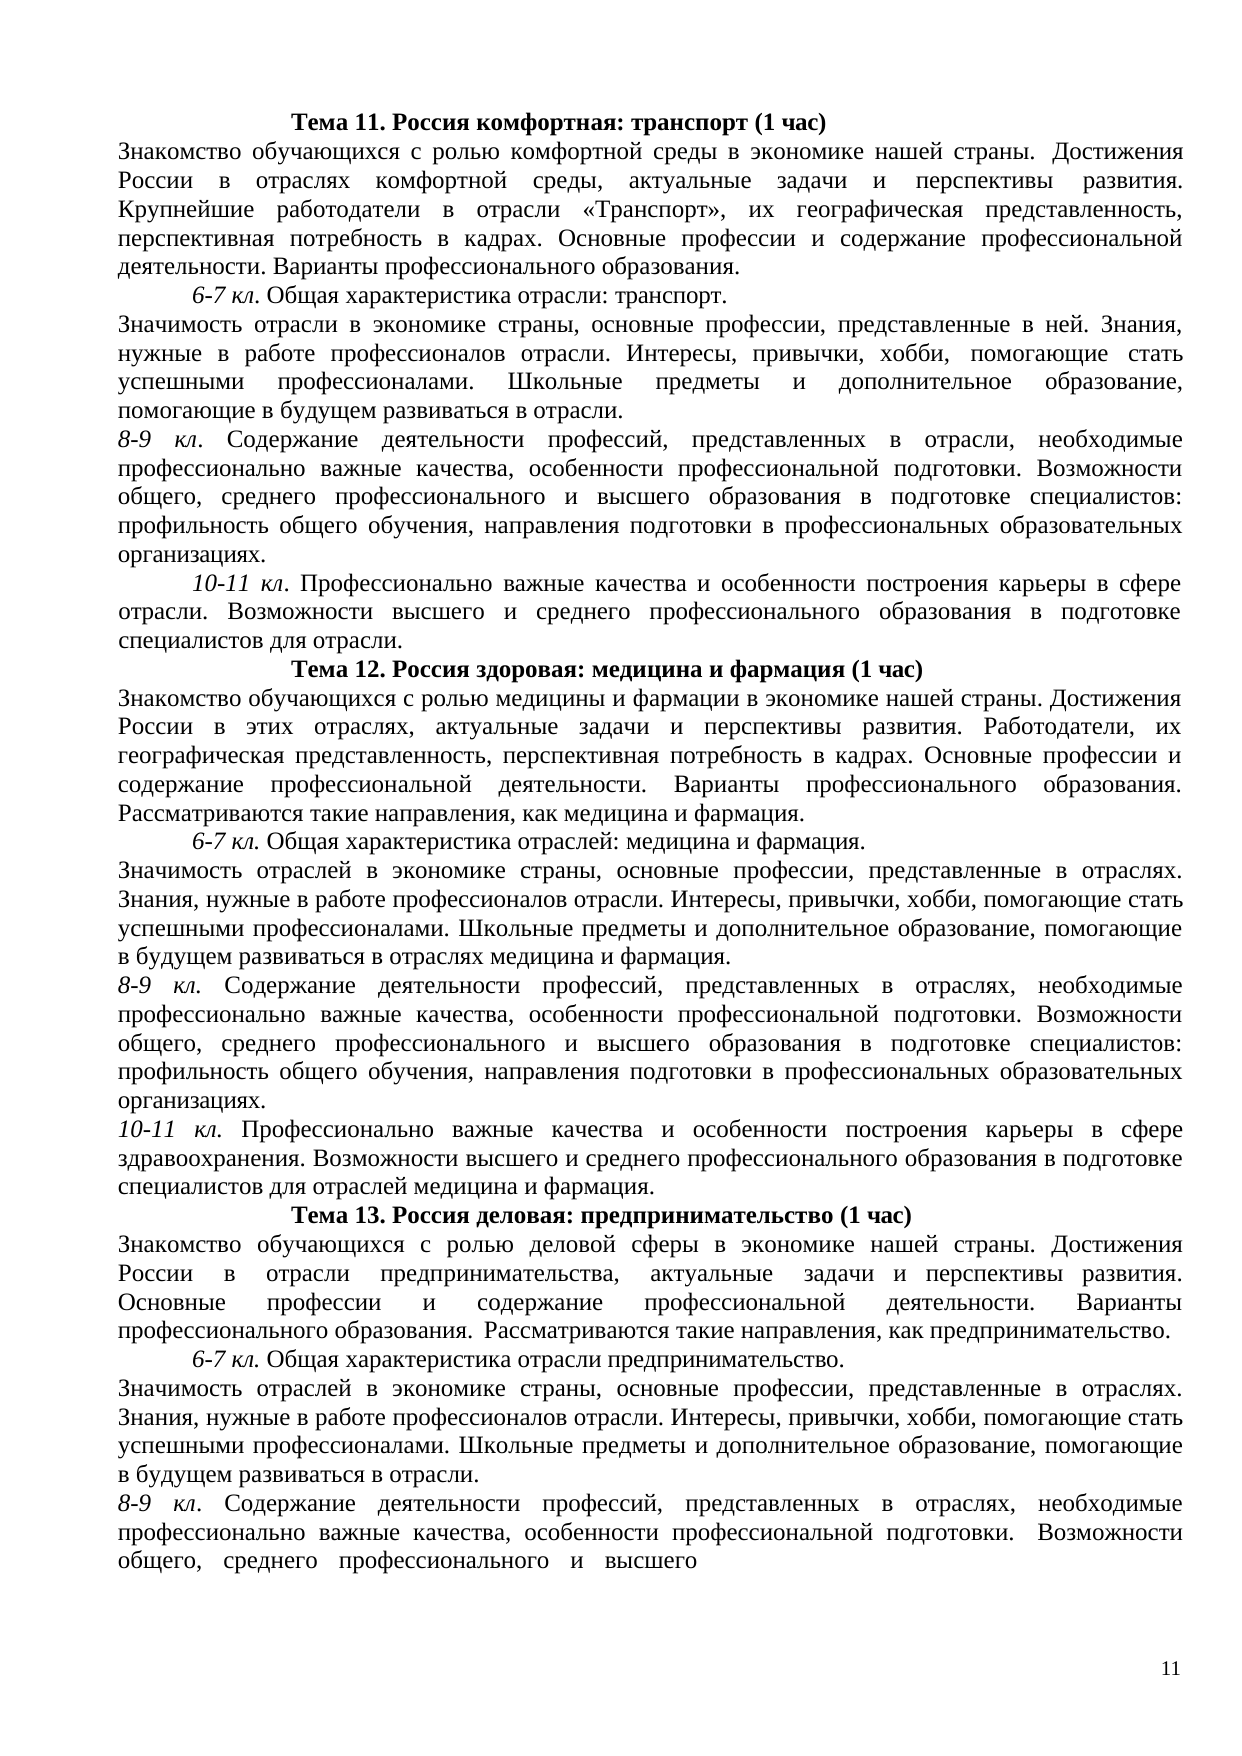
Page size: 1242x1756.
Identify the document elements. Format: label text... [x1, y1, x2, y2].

text 8-9 кл. Содержание деятельности профессий, представленных в отраслях, необходимые профессионально важные качества, особенности профессиональной подготовки. Возможности общего, среднего профессионального и высшего [118, 1488, 1183, 1574]
text 10-11 кл. Профессионально важные качества и особенности построения карьеры в сфере отрасли. Возможности высшего и среднего профессионального образования в подготовке специалистов для отрасли. [118, 568, 1182, 654]
subtitle Тема 11. Россия комфортная: транспорт (1 час) [291, 108, 1196, 136]
text Знакомство обучающихся с ролью деловой сферы в экономике нашей страны. Достижения России в отрасли предпринимательства, актуальные задачи и перспективы развития. Основные профессии и содержание профессиональной деятельности. Варианты профессионального образования. Рассматриваются такие направления, как предпринимательство. [118, 1229, 1183, 1344]
subtitle Тема 12. Россия здоровая: медицина и фармация (1 час) [291, 654, 1196, 683]
text 6-7 кл. Общая характеристика отраслей: медицина и фармация. [192, 826, 1196, 855]
text Знакомство обучающихся с ролью медицины и фармации в экономике нашей страны. Достижения России в этих отраслях, актуальные задачи и перспективы развития. Работодатели, их географическая представленность, перспективная потребность в кадрах. Основные профессии и содержание профессиональной деятельности. Варианты профессионального образования. Рассматриваются такие направления, как медицина и фармация. [118, 683, 1182, 826]
text Значимость отрасли в экономике страны, основные профессии, представленные в ней. Знания, нужные в работе профессионалов отрасли. Интересы, привычки, хобби, помогающие стать успешными профессионалами. Школьные предметы и дополнительное образование, помогающие в будущем развиваться в отрасли. [118, 309, 1183, 424]
text 6-7 кл. Общая характеристика отрасли: транспорт. [192, 280, 1196, 309]
text Значимость отраслей в экономике страны, основные профессии, представленные в отраслях. Знания, нужные в работе профессионалов отрасли. Интересы, привычки, хобби, помогающие стать успешными профессионалами. Школьные предметы и дополнительное образование, помогающие в будущем развиваться в отраслях медицина и фармация. [118, 855, 1183, 970]
text 8-9 кл. Содержание деятельности профессий, представленных в отраслях, необходимые профессионально важные качества, особенности профессиональной подготовки. Возможности общего, среднего профессионального и высшего образования в подготовке специалистов: профильность общего обучения, направления подготовки в профессиональных образовательных организациях. [118, 970, 1183, 1114]
text 10-11 кл. Профессионально важные качества и особенности построения карьеры в сфере здравоохранения. Возможности высшего и среднего профессионального образования в подготовке специалистов для отраслей медицина и фармация. [118, 1114, 1184, 1200]
text 8-9 кл. Содержание деятельности профессий, представленных в отрасли, необходимые профессионально важные качества, особенности профессиональной подготовки. Возможности общего, среднего профессионального и высшего образования в подготовке специалистов: профильность общего обучения, направления подготовки в профессиональных образовательных организациях. [118, 424, 1183, 568]
subtitle Тема 13. Россия деловая: предпринимательство (1 час) [291, 1201, 1196, 1229]
text Знакомство обучающихся с ролью комфортной среды в экономике нашей страны. Достижения России в отраслях комфортной среды, актуальные задачи и перспективы развития. Крупнейшие работодатели в отрасли «Транспорт», их географическая представленность, перспективная потребность в кадрах. Основные профессии и содержание профессиональной деятельности. Варианты профессионального образования. [118, 136, 1184, 280]
text 6-7 кл. Общая характеристика отрасли предпринимательство. [192, 1344, 1196, 1373]
